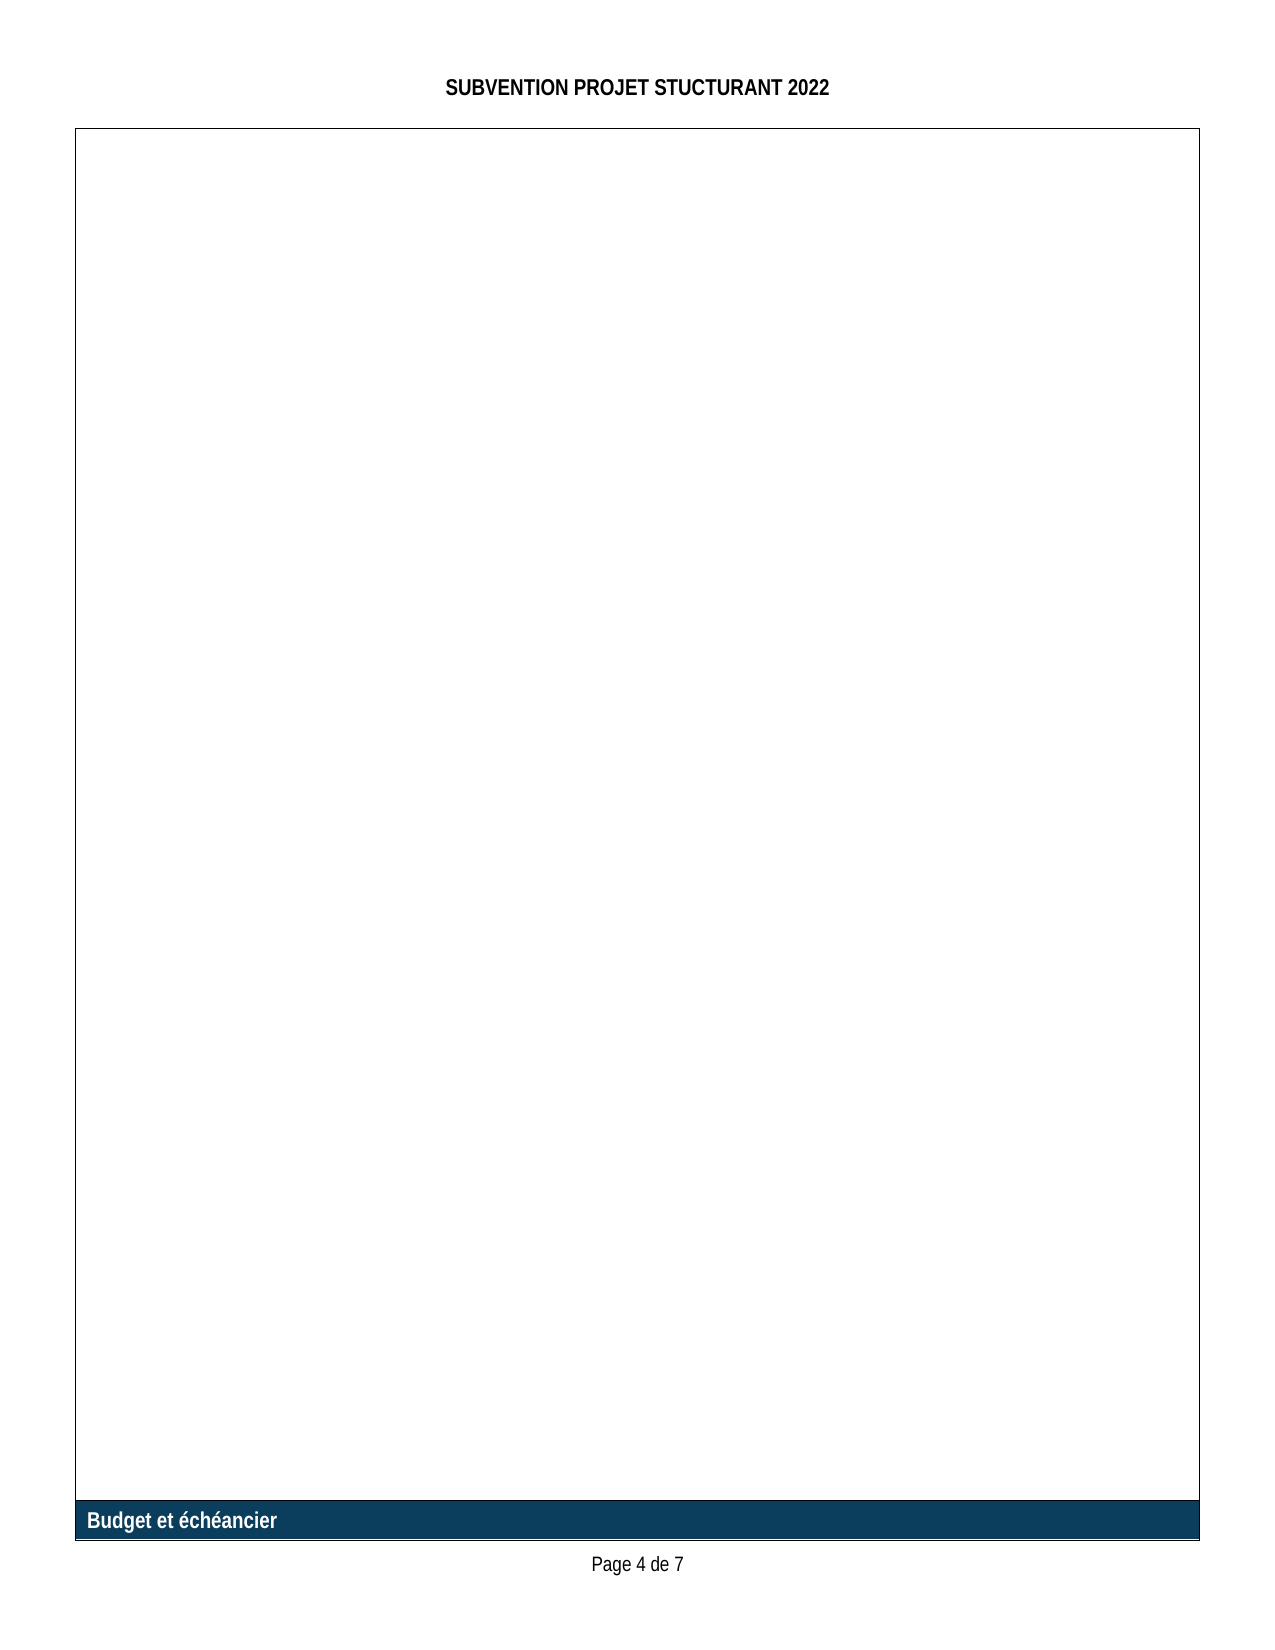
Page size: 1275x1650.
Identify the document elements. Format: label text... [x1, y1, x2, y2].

table_cell [76, 129, 1199, 1500]
table_cell Budget et échéancier [76, 1501, 1199, 1539]
